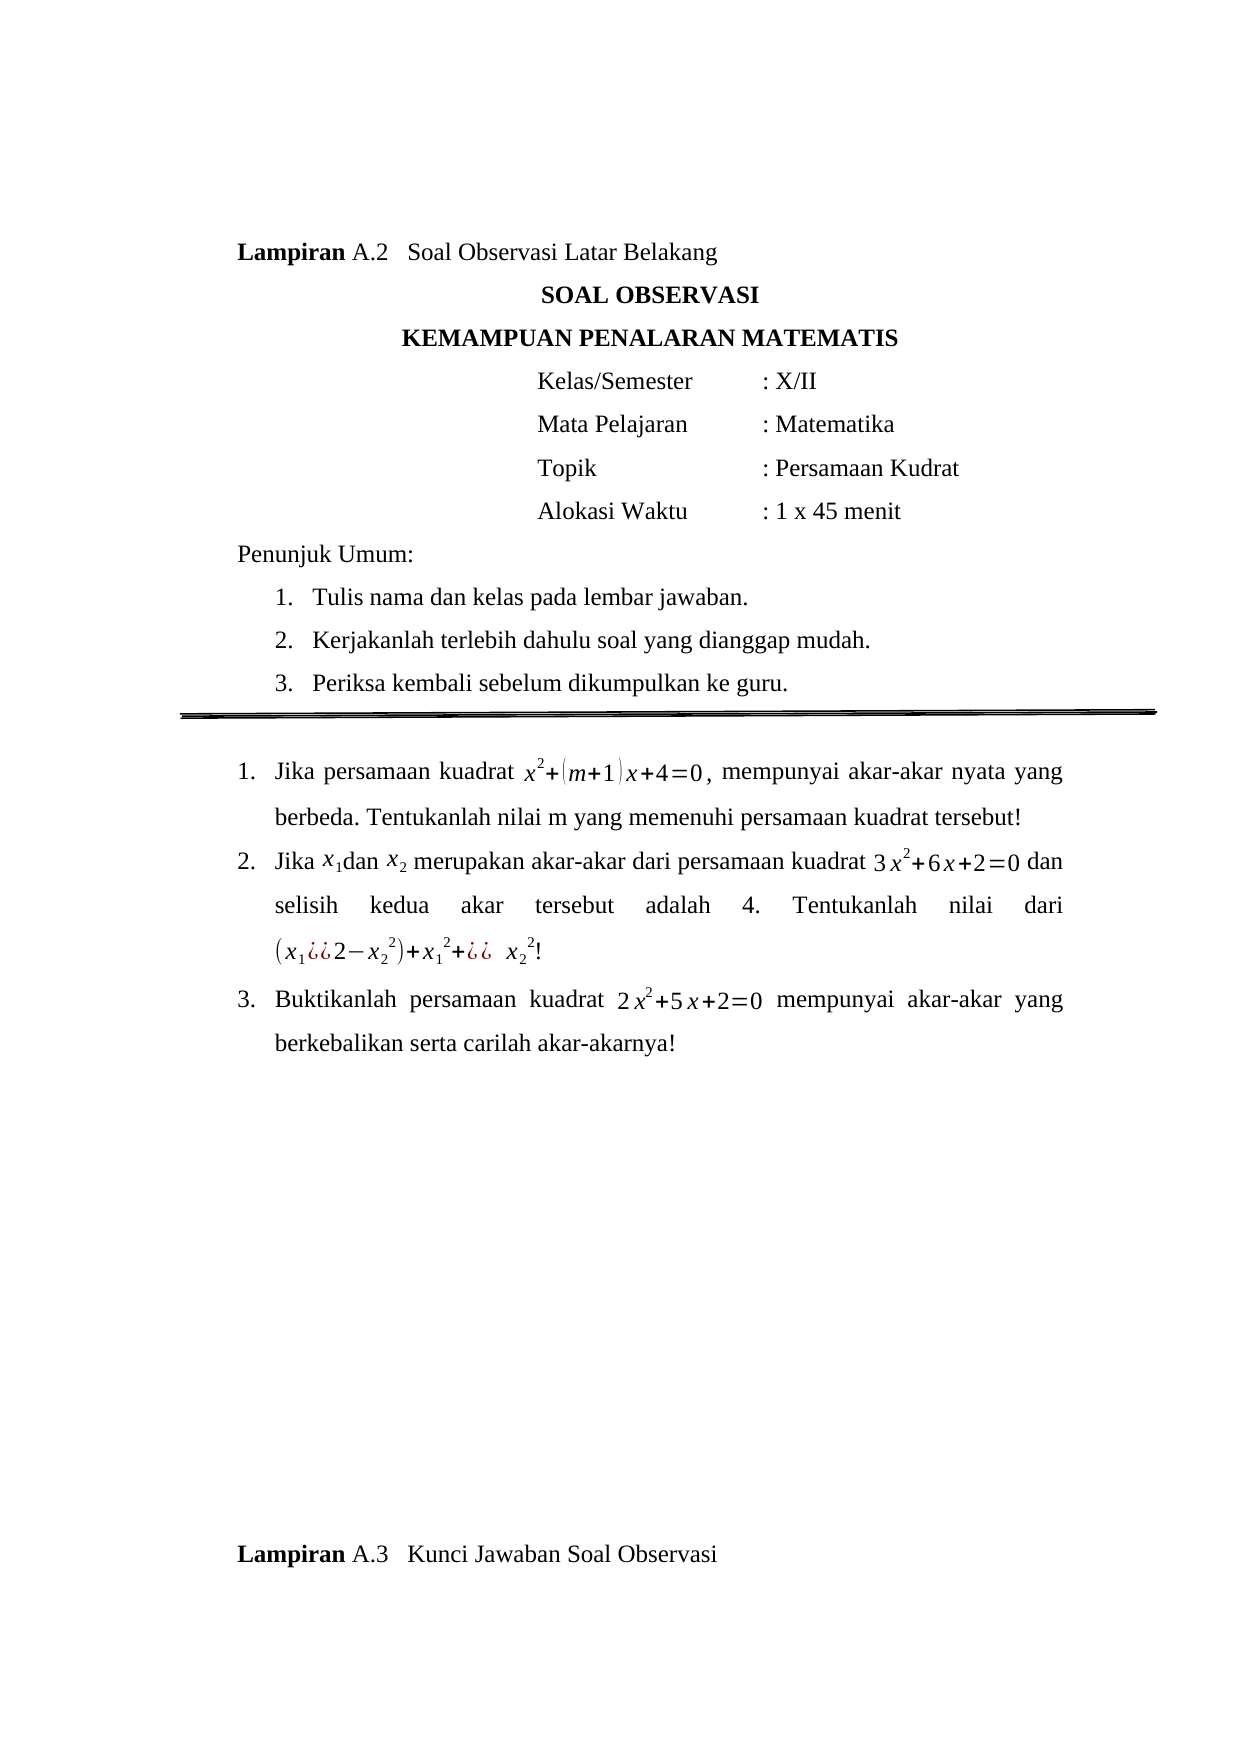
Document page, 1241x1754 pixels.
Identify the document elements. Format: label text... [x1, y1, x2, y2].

list Periksa kembali sebelum dikumpulkan ke guru. [274, 668, 1063, 697]
list Jika persamaan kuadrat mempunyai akar-akar nyata yang berbeda. Tentukanlah nilai m yang memenuhi persamaan kuadrat tersebut! [237, 754, 1063, 830]
list Buktikanlah persamaan kuadrat mempunyai akar-akar yang berkebalikan serta carilah akar-akarnya! [237, 983, 1063, 1057]
text Lampiran A.3 Kunci Jawaban Soal Observasi [237, 1539, 1063, 1568]
text Kelas/Semester : X/II [237, 366, 1063, 395]
list Jika dan merupakan akar-akar dari persamaan kuadrat dan selisih kedua akar tersebut adalah 4. Tentukanlah nilai dari ! [237, 845, 1063, 969]
text Topik : Persamaan Kudrat [237, 453, 1063, 481]
list Kerjakanlah terlebih dahulu soal yang dianggap mudah. [274, 625, 1063, 654]
text Mata Pelajaran : Matematika [237, 409, 1063, 438]
text SOAL OBSERVASI [237, 280, 1063, 309]
list Tulis nama dan kelas pada lembar jawaban. [274, 582, 1063, 611]
text Alokasi Waktu : 1 x 45 menit [237, 496, 1063, 524]
text KEMAMPUAN PENALARAN MATEMATIS [237, 323, 1063, 352]
text Lampiran A.2 Soal Observasi Latar Belakang [237, 237, 1063, 266]
text Penunjuk Umum: [237, 539, 1063, 568]
